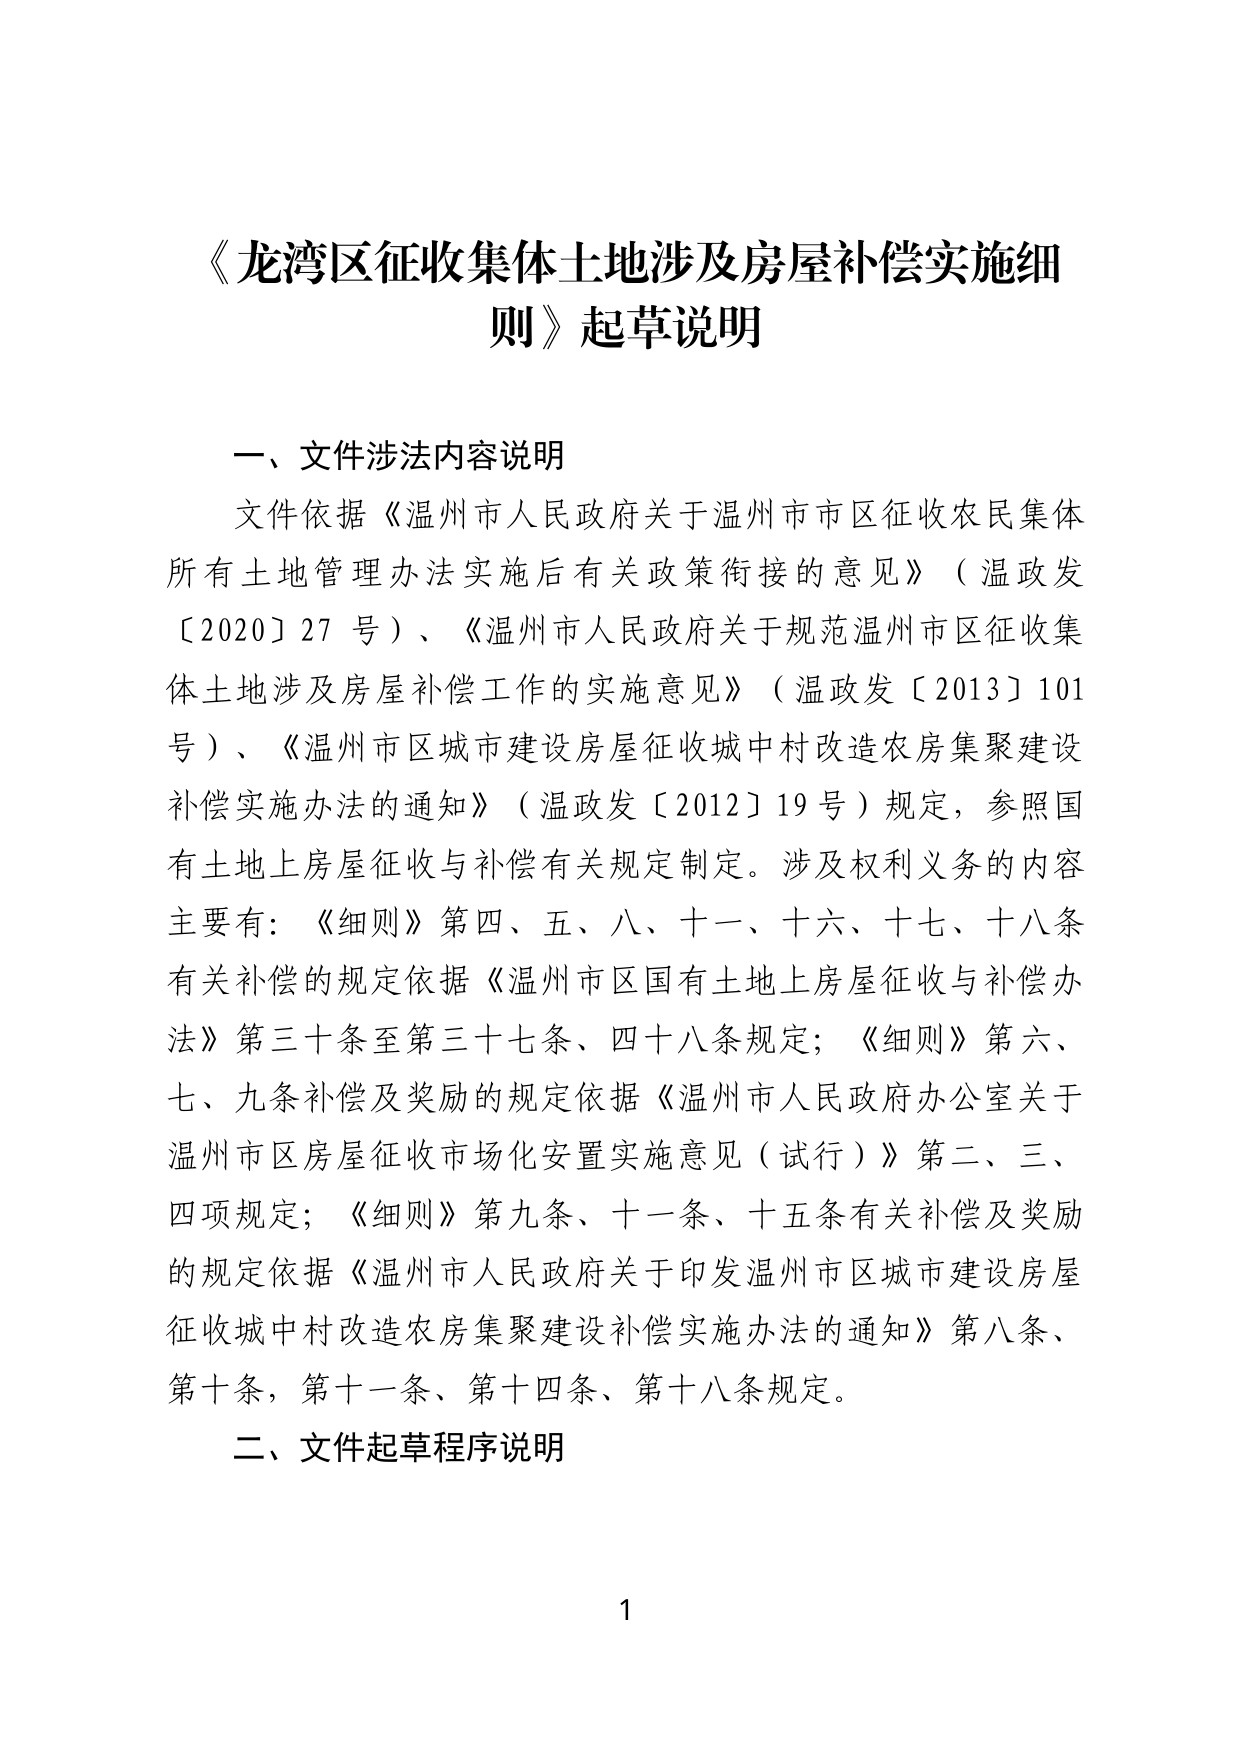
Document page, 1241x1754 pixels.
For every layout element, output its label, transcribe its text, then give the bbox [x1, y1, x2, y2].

text 一、文件涉法内容说明 [165, 421, 1087, 479]
text 《龙湾区征收集体土地涉及房屋补偿实施细则》起草说明 [165, 233, 1087, 363]
text 二、文件起草程序说明 [165, 1413, 1087, 1471]
text 文件依据《温州市人民政府关于温州市市区征收农民集体所有土地管理办法实施后有关政策衔接的意见》（温政发〔2020〕27 号）、《温州市人民政府关于规范温州市区征收集体土地涉及房屋补偿工作的实施意见》（温政发〔2013〕101号）、《温州市区城市建设房屋征收城中村改造农房集聚建设补偿实施办法的通知》（温政发〔2012〕19号）规定，参照国有土地上房屋征收与补偿有关规定制定。涉及权利义务的内容主要有：《细则》第四、五、八、十一、十六、十七、十八条有关补偿的规定依据《温州市区国有土地上房屋征收与补偿办法》第三十条至第三十七条、四十八条规定；《细则》第六、七、九条补偿及奖励的规定依据《温州市人民政府办公室关于温州市区房屋征收市场化安置实施意见（试行）》第二、三、四项规定；《细则》第九条、十一条、十五条有关补偿及奖励的规定依据《温州市人民政府关于印发温州市区城市建设房屋征收城中村改造农房集聚建设补偿实施办法的通知》第八条、第十条，第十一条、第十四条、第十八条规定。 [165, 479, 1087, 1413]
